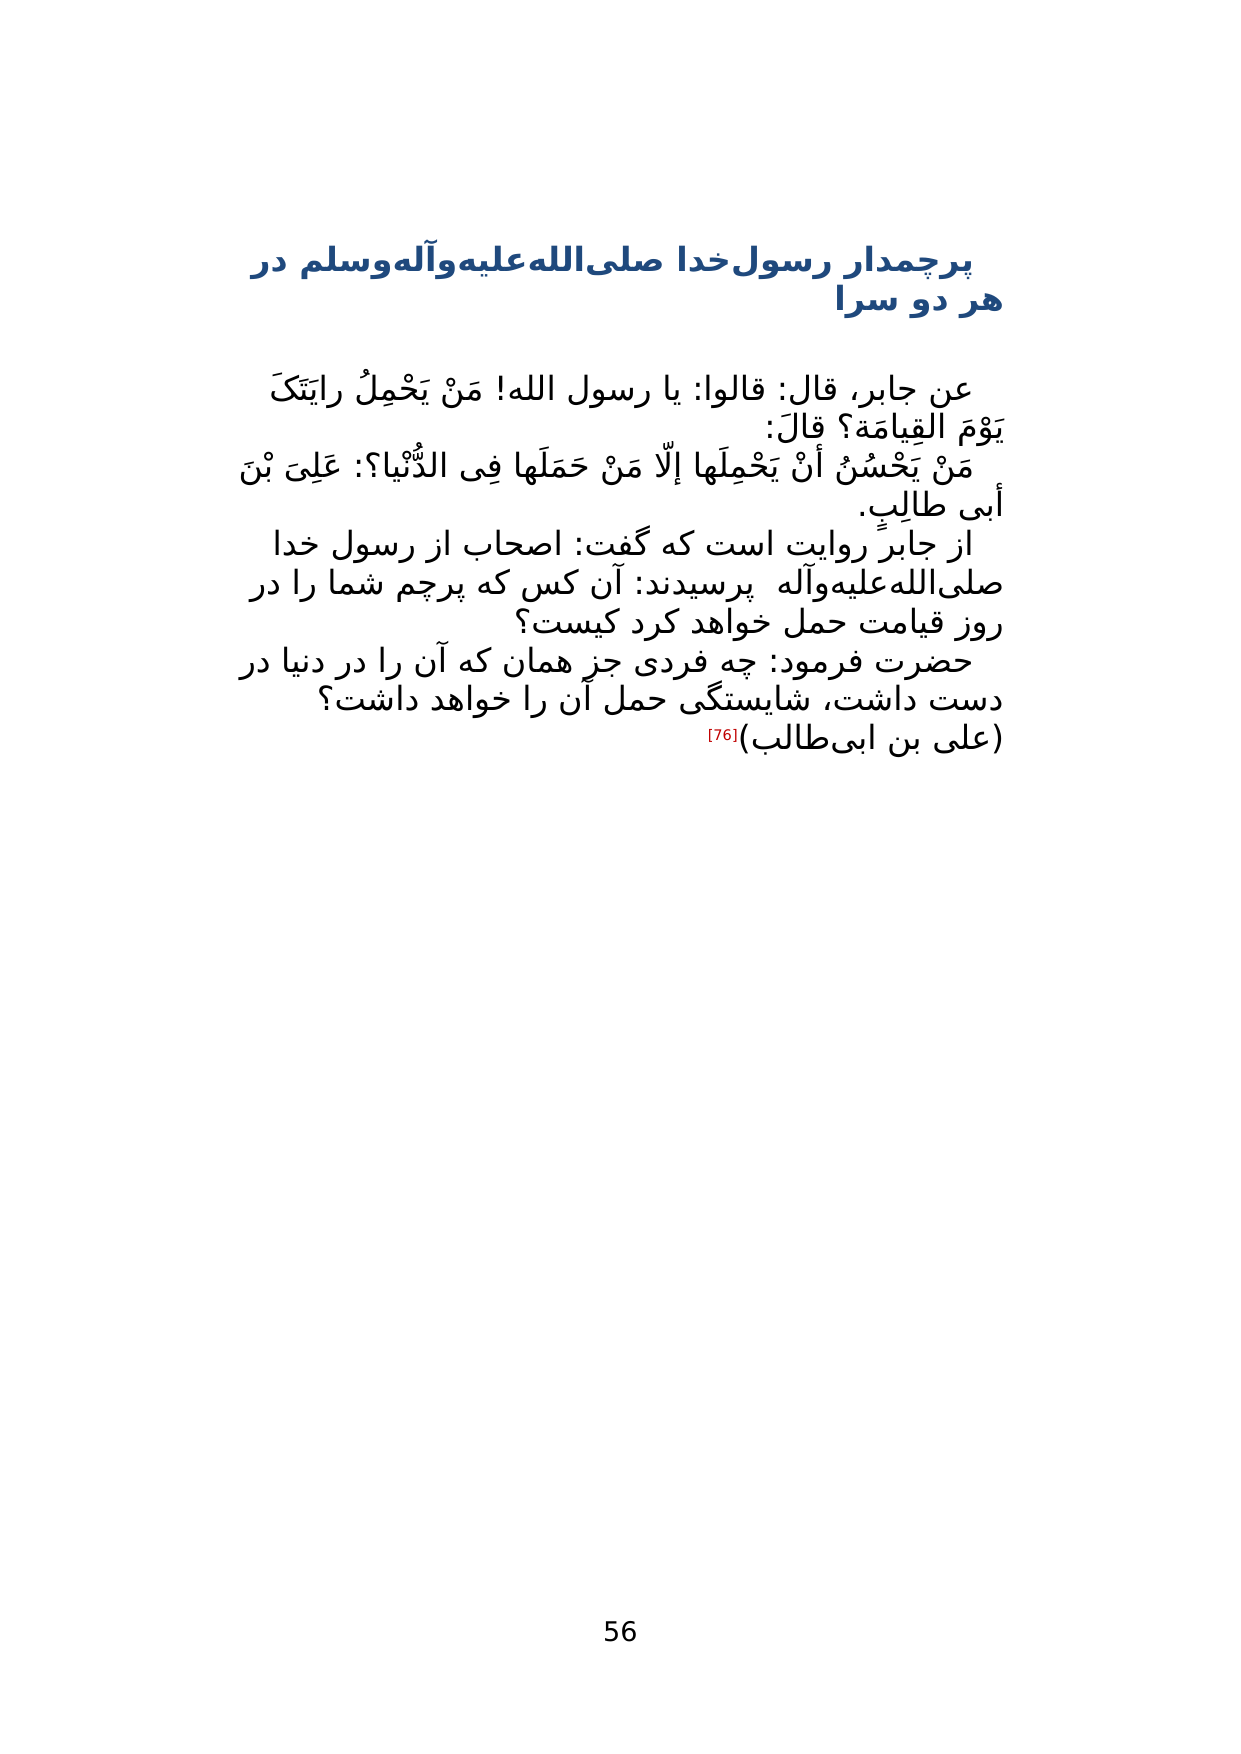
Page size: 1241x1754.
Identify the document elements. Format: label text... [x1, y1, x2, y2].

text مَنْ یَحْسُنُ أنْ یَحْمِلَها إلّا مَنْ حَمَلَها فِی الدُّنْیا؟: عَلِیَ بْنَ أبی طالِبٍ. [236, 447, 1004, 524]
text حضرت فرمود: چه فردی جز همان که آن را در دنیا در دست داشت، شایستگی حمل آن را خواهد داشت؟ (علی بن ابی‌طالب)[76] [236, 641, 1004, 758]
text عن جابر، قال: قالوا: یا رسول الله! مَنْ یَحْمِلُ رایَتَکَ یَوْمَ القِیامَة؟ قالَ: [236, 369, 1004, 447]
text از جابر روایت است که گفت: اصحاب از رسول خدا صلى‌الله‌عليه‌وآله پرسیدند: آن کس که پرچم شما را در روز قیامت حمل خواهد کرد کیست؟ [236, 524, 1004, 641]
subtitle پرچمدار رسول‌خدا صلى‌الله‌عليه‌وآله‌وسلم در هر دو سرا [236, 241, 1004, 318]
